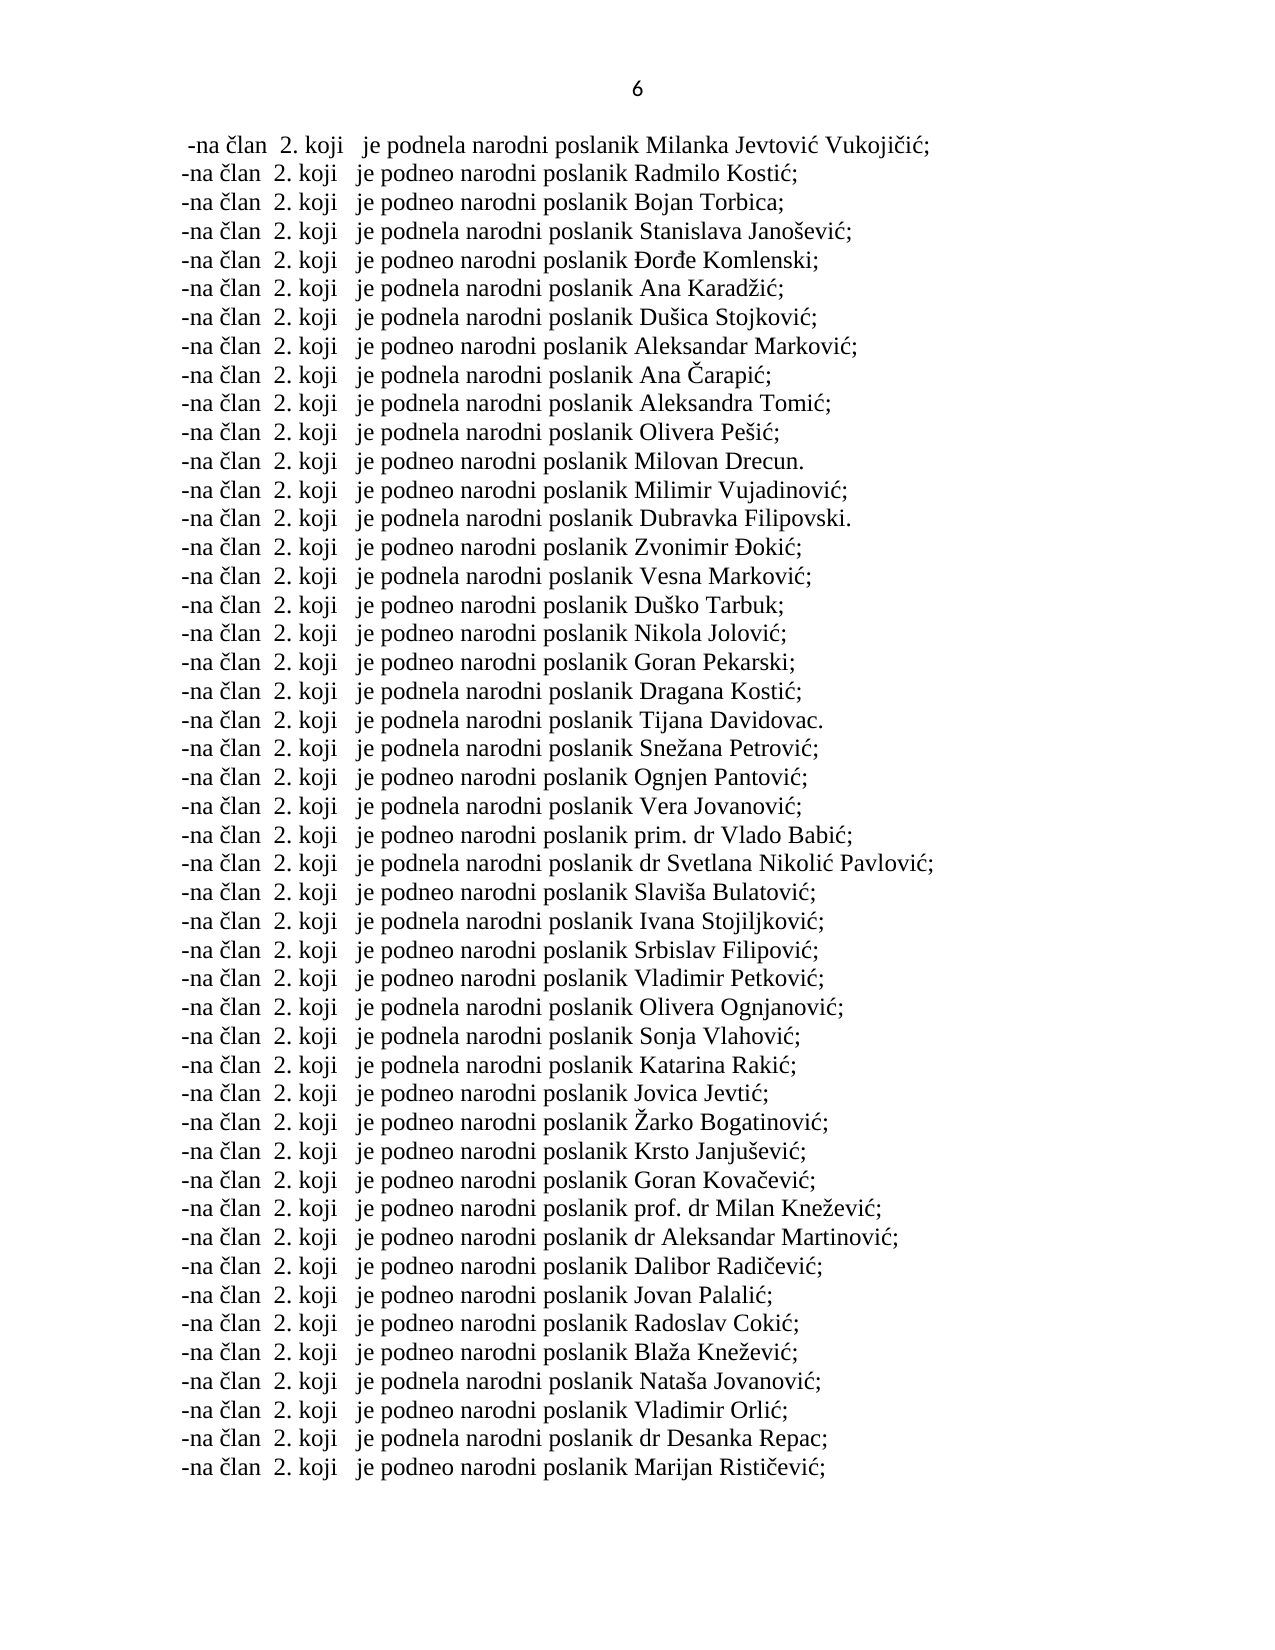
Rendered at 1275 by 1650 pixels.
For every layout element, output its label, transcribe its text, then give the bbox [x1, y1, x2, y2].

text -na član 2. koji je podnela narodni poslanik Dubravka Filipovski. [150, 503, 1125, 532]
text -na član 2. koji je podneo narodni poslanik Marijan Rističević; [150, 1452, 1125, 1481]
text -na član 2. koji je podneo narodni poslanik Vladimir Orlić; [150, 1395, 1125, 1423]
text -na član 2. koji je podneo narodni poslanik Žarko Bogatinović; [150, 1107, 1125, 1136]
text -na član 2. koji je podneo narodni poslanik Radmilo Kostić; [150, 158, 1125, 187]
text -na član 2. koji je podnela narodni poslanik Olivera Pešić; [150, 417, 1125, 446]
text -na član 2. koji je podneo narodni poslanik Srbislav Filipović; [150, 935, 1125, 963]
text -na član 2. koji je podneo narodni poslanik prim. dr Vlado Babić; [150, 820, 1125, 848]
text -na član 2. koji je podneo narodni poslanik prof. dr Milan Knežević; [150, 1193, 1125, 1222]
text -na član 2. koji je podneo narodni poslanik Milimir Vujadinović; [150, 475, 1125, 503]
text -na član 2. koji je podneo narodni poslanik Slaviša Bulatović; [150, 877, 1125, 906]
text -na član 2. koji je podnela narodni poslanik Katarina Rakić; [150, 1050, 1125, 1078]
text -na član 2. koji je podnela narodni poslanik Dragana Kostić; [150, 676, 1125, 705]
text -na član 2. koji je podnela narodni poslanik Ana Karadžić; [150, 273, 1125, 302]
text -na član 2. koji je podneo narodni poslanik Ognjen Pantović; [150, 762, 1125, 791]
text -na član 2. koji je podneo narodni poslanik Goran Kovačević; [150, 1165, 1125, 1193]
text -na član 2. koji je podneo narodni poslanik Jovan Palalić; [150, 1280, 1125, 1308]
text -na član 2. koji je podnela narodni poslanik Ivana Stojiljković; [150, 906, 1125, 935]
text -na član 2. koji je podnela narodni poslanik Sonja Vlahović; [150, 1021, 1125, 1050]
text -na član 2. koji je podneo narodni poslanik Radoslav Cokić; [150, 1308, 1125, 1337]
text -na član 2. koji je podnela narodni poslanik dr Svetlana Nikolić Pavlović; [150, 848, 1125, 877]
text -na član 2. koji je podnela narodni poslanik Nataša Jovanović; [150, 1366, 1125, 1395]
text -na član 2. koji je podneo narodni poslanik Jovica Jevtić; [150, 1078, 1125, 1107]
text -na član 2. koji je podnela narodni poslanik Olivera Ognjanović; [150, 992, 1125, 1021]
text -na član 2. koji je podnela narodni poslanik Aleksandra Tomić; [150, 388, 1125, 417]
text -na član 2. koji je podneo narodni poslanik Goran Pekarski; [150, 647, 1125, 676]
text -na član 2. koji je podneo narodni poslanik Zvonimir Đokić; [150, 532, 1125, 561]
text -na član 2. koji je podneo narodni poslanik Duško Tarbuk; [150, 590, 1125, 618]
text -na član 2. koji je podneo narodni poslanik Aleksandar Marković; [150, 331, 1125, 360]
text -na član 2. koji je podnela narodni poslanik Vera Jovanović; [150, 791, 1125, 820]
text -na član 2. koji je podneo narodni poslanik dr Aleksandar Martinović; [150, 1222, 1125, 1251]
text -na član 2. koji je podnela narodni poslanik Milanka Jevtović Vukojičić; [150, 130, 1125, 158]
text -na član 2. koji je podnela narodni poslanik Tijana Davidovac. [150, 705, 1125, 733]
text -na član 2. koji je podneo narodni poslanik Blaža Knežević; [150, 1337, 1125, 1366]
text -na član 2. koji je podnela narodni poslanik Dušica Stojković; [150, 302, 1125, 331]
text -na član 2. koji je podnela narodni poslanik Snežana Petrović; [150, 733, 1125, 762]
text -na član 2. koji je podnela narodni poslanik Vesna Marković; [150, 561, 1125, 590]
text -na član 2. koji je podneo narodni poslanik Krsto Janjušević; [150, 1136, 1125, 1165]
text -na član 2. koji je podnela narodni poslanik Ana Čarapić; [150, 360, 1125, 388]
text -na član 2. koji je podnela narodni poslanik Stanislava Janošević; [150, 216, 1125, 245]
text -na član 2. koji je podneo narodni poslanik Dalibor Radičević; [150, 1251, 1125, 1280]
text -na član 2. koji je podneo narodni poslanik Nikola Jolović; [150, 618, 1125, 647]
text -na član 2. koji je podneo narodni poslanik Bojan Torbica; [150, 187, 1125, 216]
text -na član 2. koji je podneo narodni poslanik Đorđe Komlenski; [150, 245, 1125, 273]
text -na član 2. koji je podnela narodni poslanik dr Desanka Repac; [150, 1423, 1125, 1452]
text -na član 2. koji je podneo narodni poslanik Milovan Drecun. [150, 446, 1125, 475]
text -na član 2. koji je podneo narodni poslanik Vladimir Petković; [150, 963, 1125, 992]
